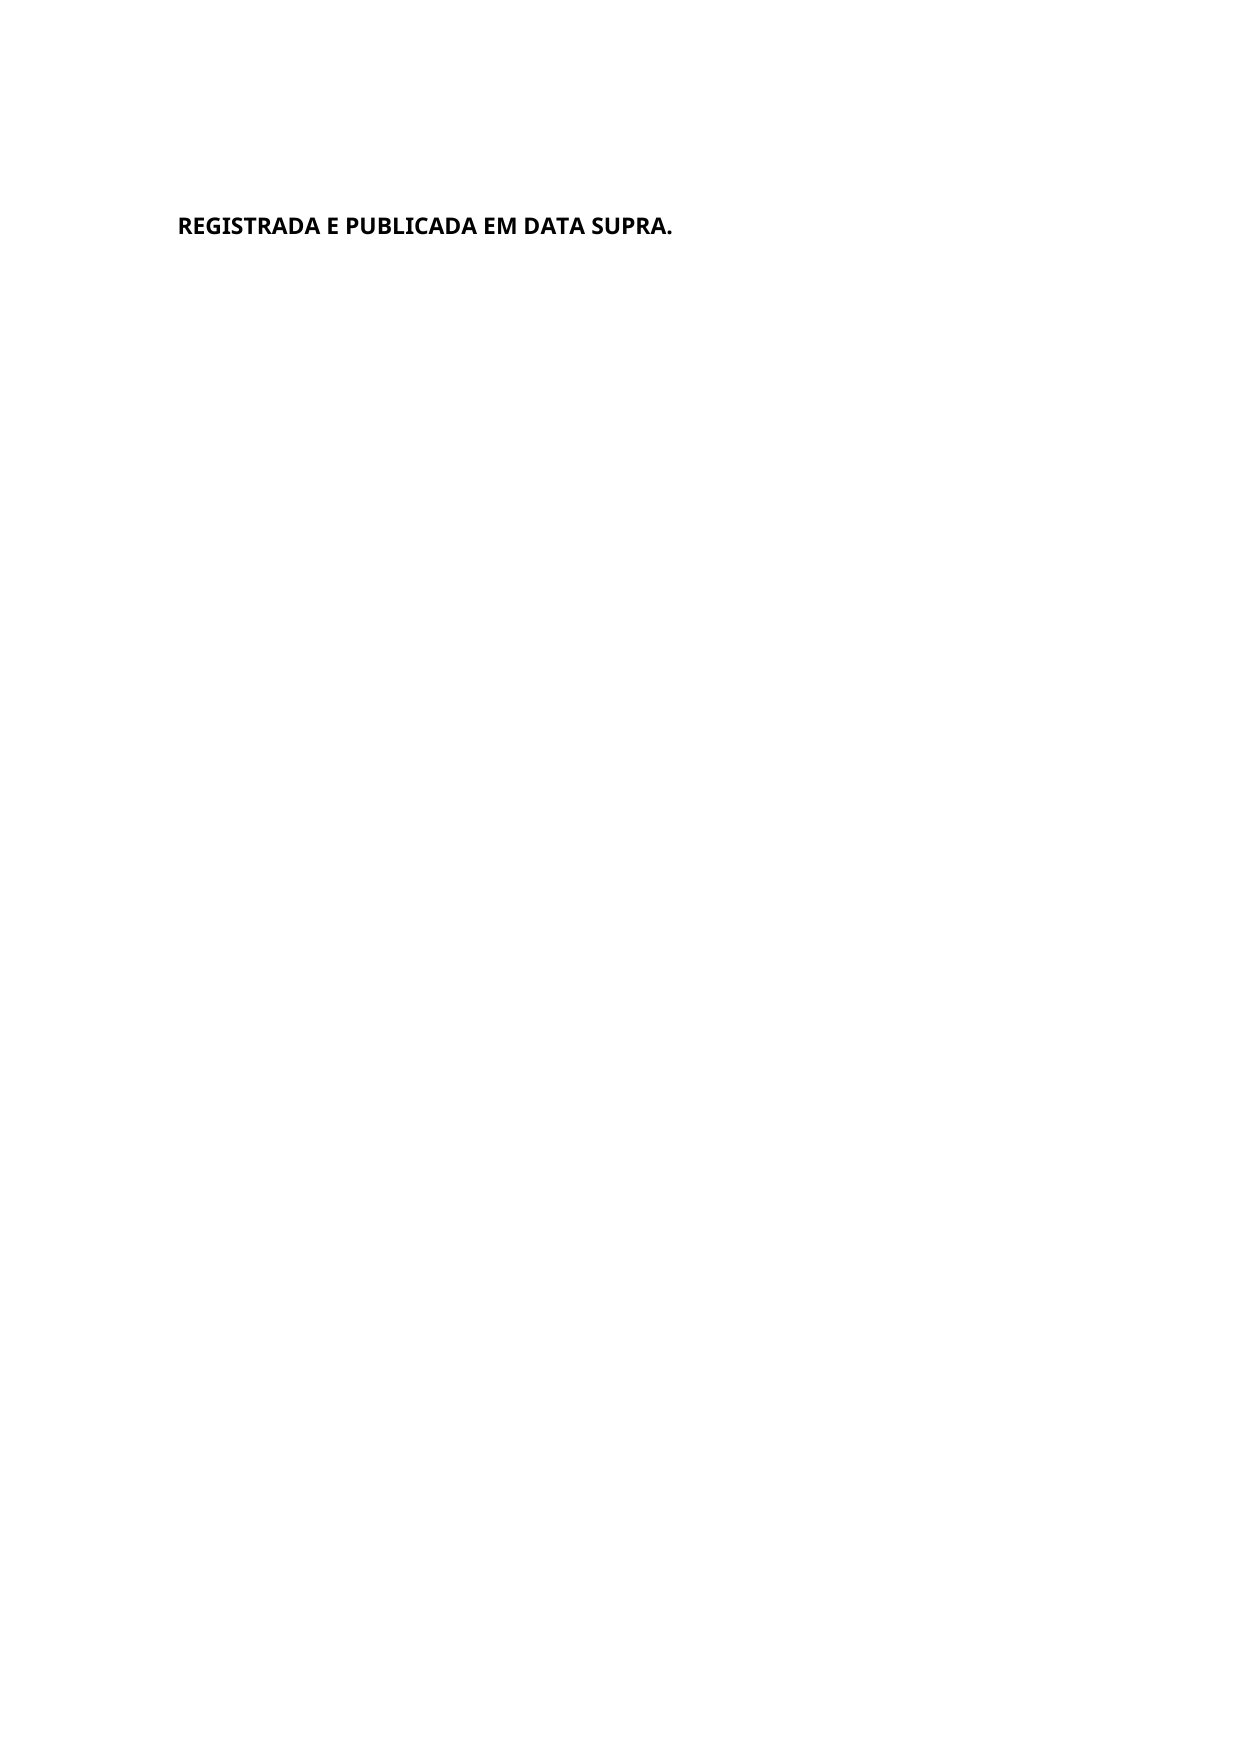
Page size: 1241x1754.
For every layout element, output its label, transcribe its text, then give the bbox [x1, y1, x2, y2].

text REGISTRADA E PUBLICADA EM DATA SUPRA. [177, 210, 1063, 241]
